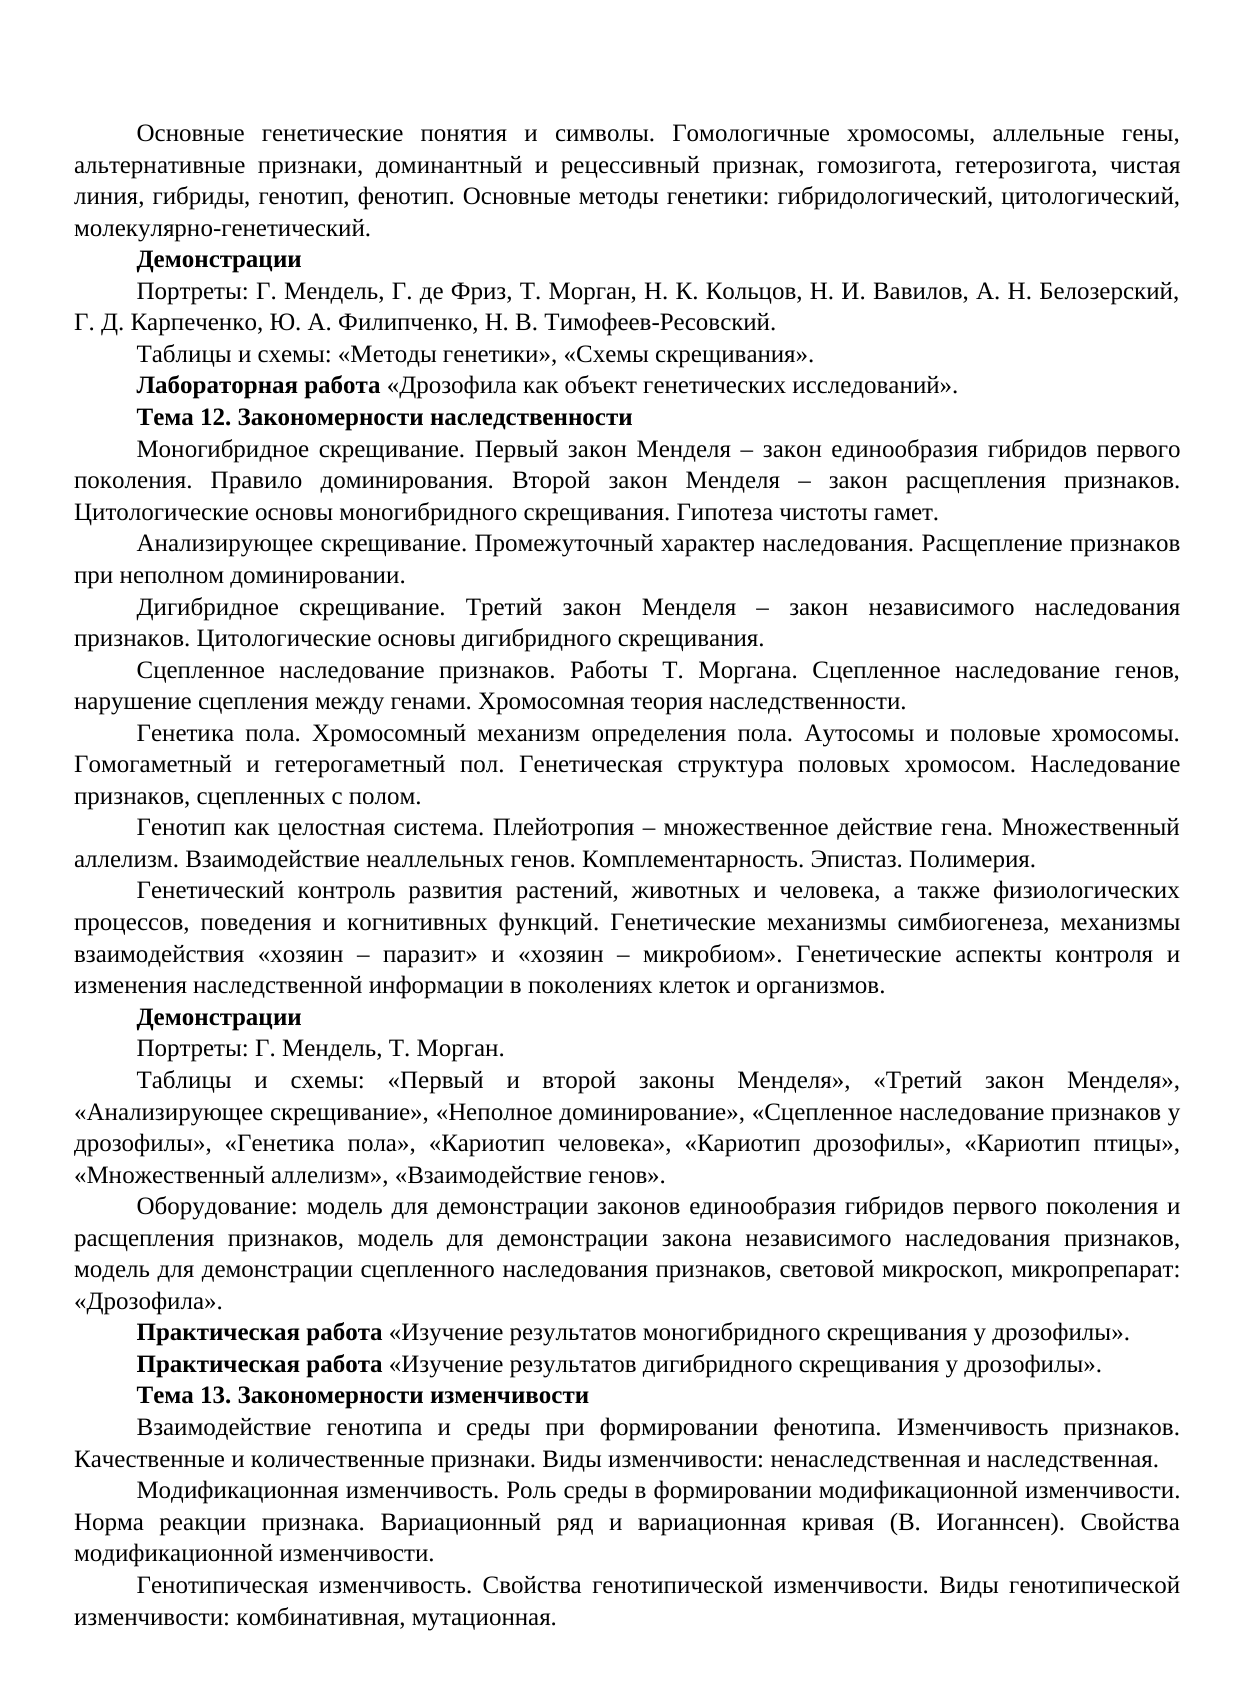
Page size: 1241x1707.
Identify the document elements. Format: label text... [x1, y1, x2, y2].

text Взаимодействие генотипа и среды при формировании фенотипа. Изменчивость признаков. Качественные и количественные признаки. Виды изменчивости: ненаследственная и наследственная. [74, 1412, 1181, 1472]
text Демонстрации [74, 244, 1181, 273]
text Сцепленное наследование признаков. Работы Т. Моргана. Сцепленное наследование генов, нарушение сцепления между генами. Хромосомная теория наследственности. [74, 655, 1181, 715]
text Оборудование: модель для демонстрации законов единообразия гибридов первого поколения и расщепления признаков, модель для демонстрации закона независимого наследования признаков, модель для демонстрации сцепленного наследования признаков, световой микроскоп, микропрепарат: «Дрозофила». [74, 1191, 1181, 1315]
text Лабораторная работа «Дрозофила как объект генетических исследований». [74, 371, 1181, 399]
text Дигибридное скрещивание. Третий закон Менделя – закон независимого наследования признаков. Цитологические основы дигибридного скрещивания. [74, 592, 1181, 652]
text Портреты: Г. Мендель, Т. Морган. [74, 1033, 1181, 1062]
text Портреты: Г. Мендель, Г. де Фриз, Т. Морган, Н. К. Кольцов, Н. И. Вавилов, А. Н. Белозерский, Г. Д. Карпеченко, Ю. А. Филипченко, Н. В. Тимофеев-Ресовский. [74, 276, 1181, 336]
text Таблицы и схемы: «Методы генетики», «Схемы скрещивания». [74, 339, 1181, 368]
text Тема 13. Закономерности изменчивости [74, 1381, 1181, 1409]
text Анализирующее скрещивание. Промежуточный характер наследования. Расщепление признаков при неполном доминировании. [74, 528, 1181, 589]
text Тема 12. Закономерности наследственности [74, 402, 1181, 431]
text Модификационная изменчивость. Роль среды в формировании модификационной изменчивости. Норма реакции признака. Вариационный ряд и вариационная кривая (В. Иоганнсен). Свойства модификационной изменчивости. [74, 1475, 1181, 1567]
text Генетический контроль развития растений, животных и человека, а также физиологических процессов, поведения и когнитивных функций. Генетические механизмы симбиогенеза, механизмы взаимодействия «хозяин – паразит» и «хозяин – микробиом». Генетические аспекты контроля и изменения наследственной информации в поколениях клеток и организмов. [74, 876, 1181, 999]
text Моногибридное скрещивание. Первый закон Менделя – закон единообразия гибридов первого поколения. Правило доминирования. Второй закон Менделя – закон расщепления признаков. Цитологические основы моногибридного скрещивания. Гипотеза чистоты гамет. [74, 434, 1181, 526]
text Генотипическая изменчивость. Свойства генотипической изменчивости. Виды генотипической изменчивости: комбинативная, мутационная. [74, 1570, 1181, 1630]
text Практическая работа «Изучение результатов дигибридного скрещивания у дрозофилы». [74, 1349, 1181, 1378]
text Генотип как целостная система. Плейотропия – множественное действие гена. Множественный аллелизм. Взаимодействие неаллельных генов. Комплементарность. Эпистаз. Полимерия. [74, 812, 1181, 873]
text Таблицы и схемы: «Первый и второй законы Менделя», «Третий закон Менделя», «Анализирующее скрещивание», «Неполное доминирование», «Сцепленное наследование признаков у дрозофилы», «Генетика пола», «Кариотип человека», «Кариотип дрозофилы», «Кариотип птицы», «Множественный аллелизм», «Взаимодействие генов». [74, 1065, 1181, 1188]
text Практическая работа «Изучение результатов моногибридного скрещивания у дрозофилы». [74, 1317, 1181, 1346]
text Генетика пола. Хромосомный механизм определения пола. Аутосомы и половые хромосомы. Гомогаметный и гетерогаметный пол. Генетическая структура половых хромосом. Наследование признаков, сцепленных с полом. [74, 718, 1181, 810]
text Основные генетические понятия и символы. Гомологичные хромосомы, аллельные гены, альтернативные признаки, доминантный и рецессивный признак, гомозигота, гетерозигота, чистая линия, гибриды, генотип, фенотип. Основные методы генетики: гибридологический, цитологический, молекулярно-генетический. [74, 118, 1181, 242]
text Демонстрации [74, 1002, 1181, 1031]
